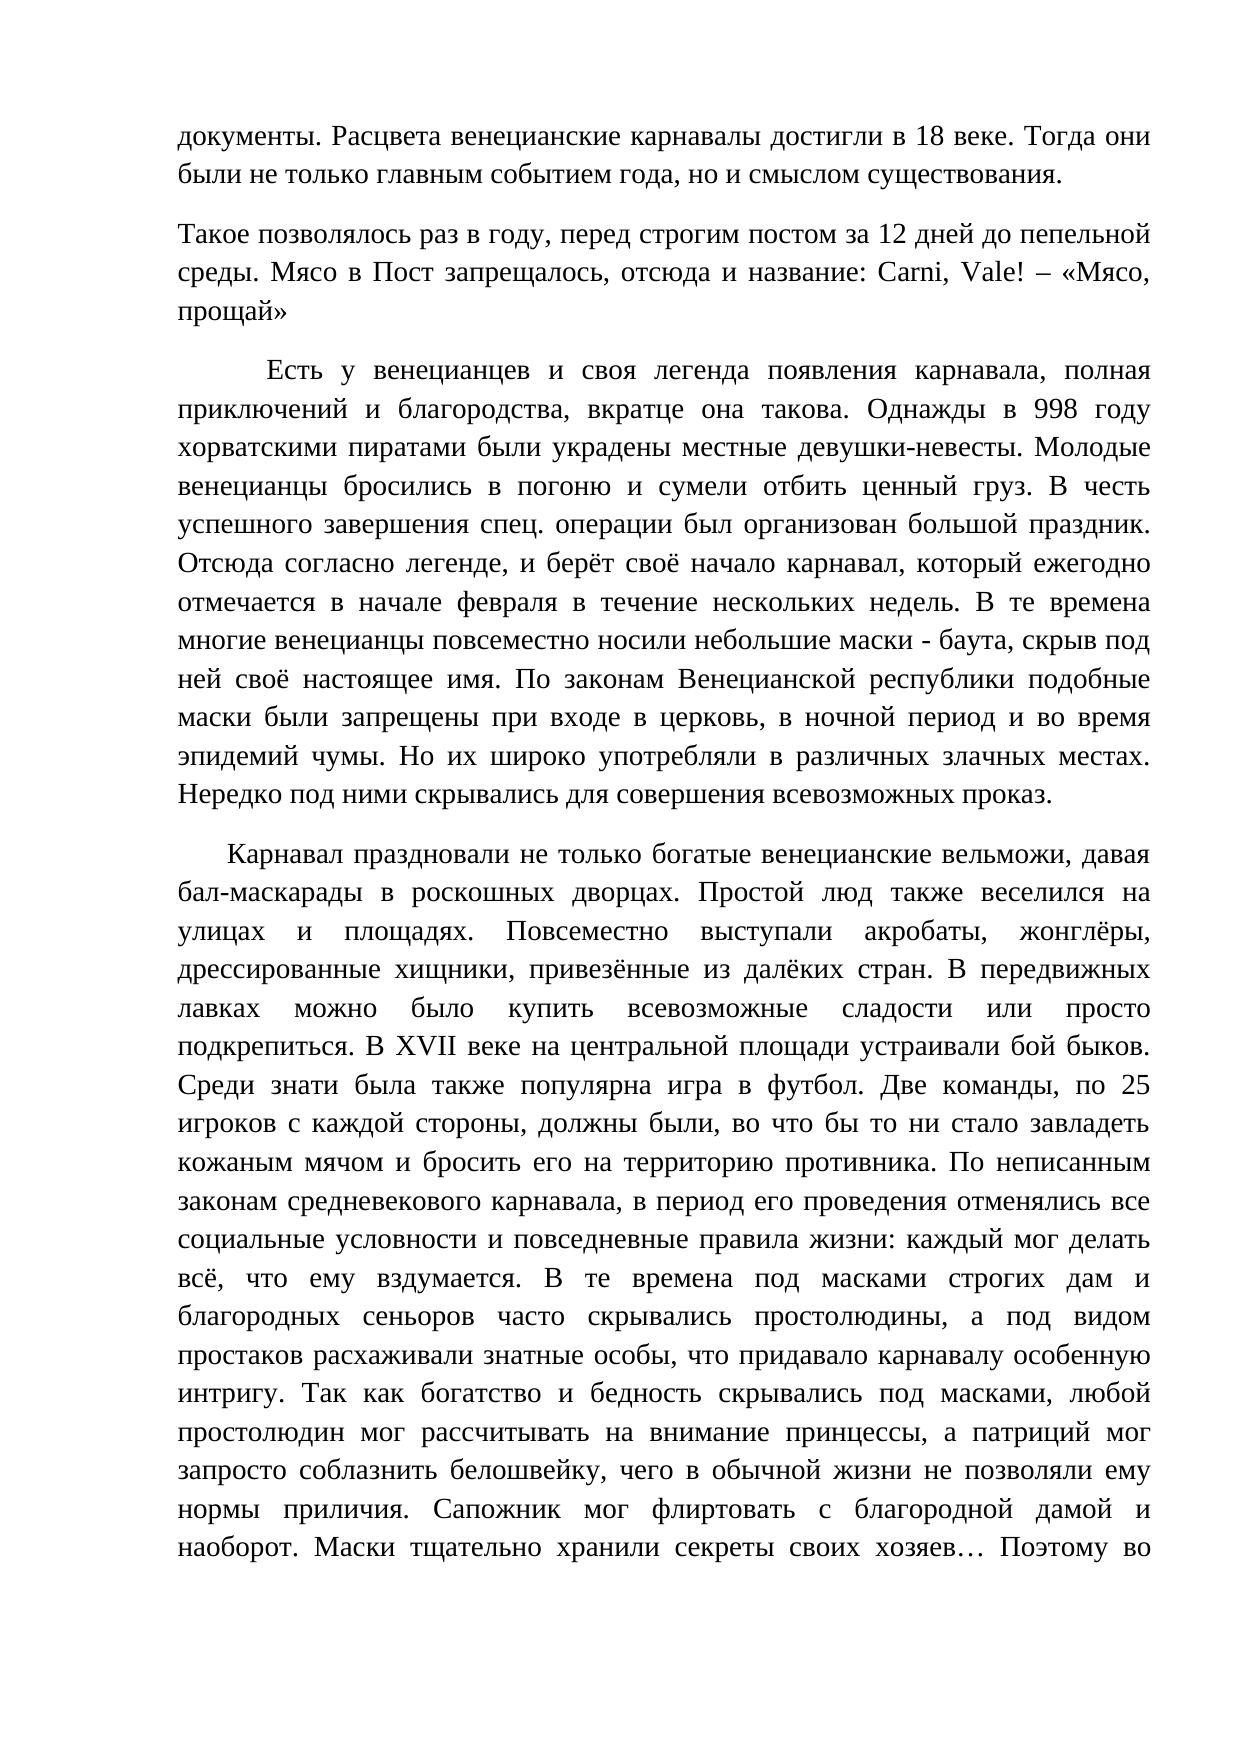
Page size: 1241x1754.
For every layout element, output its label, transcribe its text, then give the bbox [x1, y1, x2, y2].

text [177, 836, 1152, 1563]
text Такое позволялось раз в году, перед строгим постом за 12 дней до пепельной среды. Мясо в Пост запрещалось, отсюда и название: Carni, Vale! – «Мясо, прощай» [177, 216, 1152, 327]
text Есть у венецианцев и своя легенда появления карнавала, полная приключений и благородства, вкратце она такова. Однажды в 998 году хорватскими пиратами были украдены местные девушки-невесты. Молодые венецианцы бросились в погоню и сумели отбить ценный груз. В честь успешного завершения спец. операции был организован большой праздник. Отсюда согласно легенде, и берёт своё начало карнавал, который ежегодно отмечается в начале февраля в течение нескольких недель. В те времена многие венецианцы повсеместно носили небольшие маски - баута, скрыв под ней своё настоящее имя. По законам Венецианской республики подобные маски были запрещены при входе в церковь, в ночной период и во время эпидемий чумы. Но их широко употребляли в различных злачных местах. Нередко под ними скрывались для совершения всевозможных проказ. [177, 352, 1152, 810]
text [177, 118, 1152, 190]
